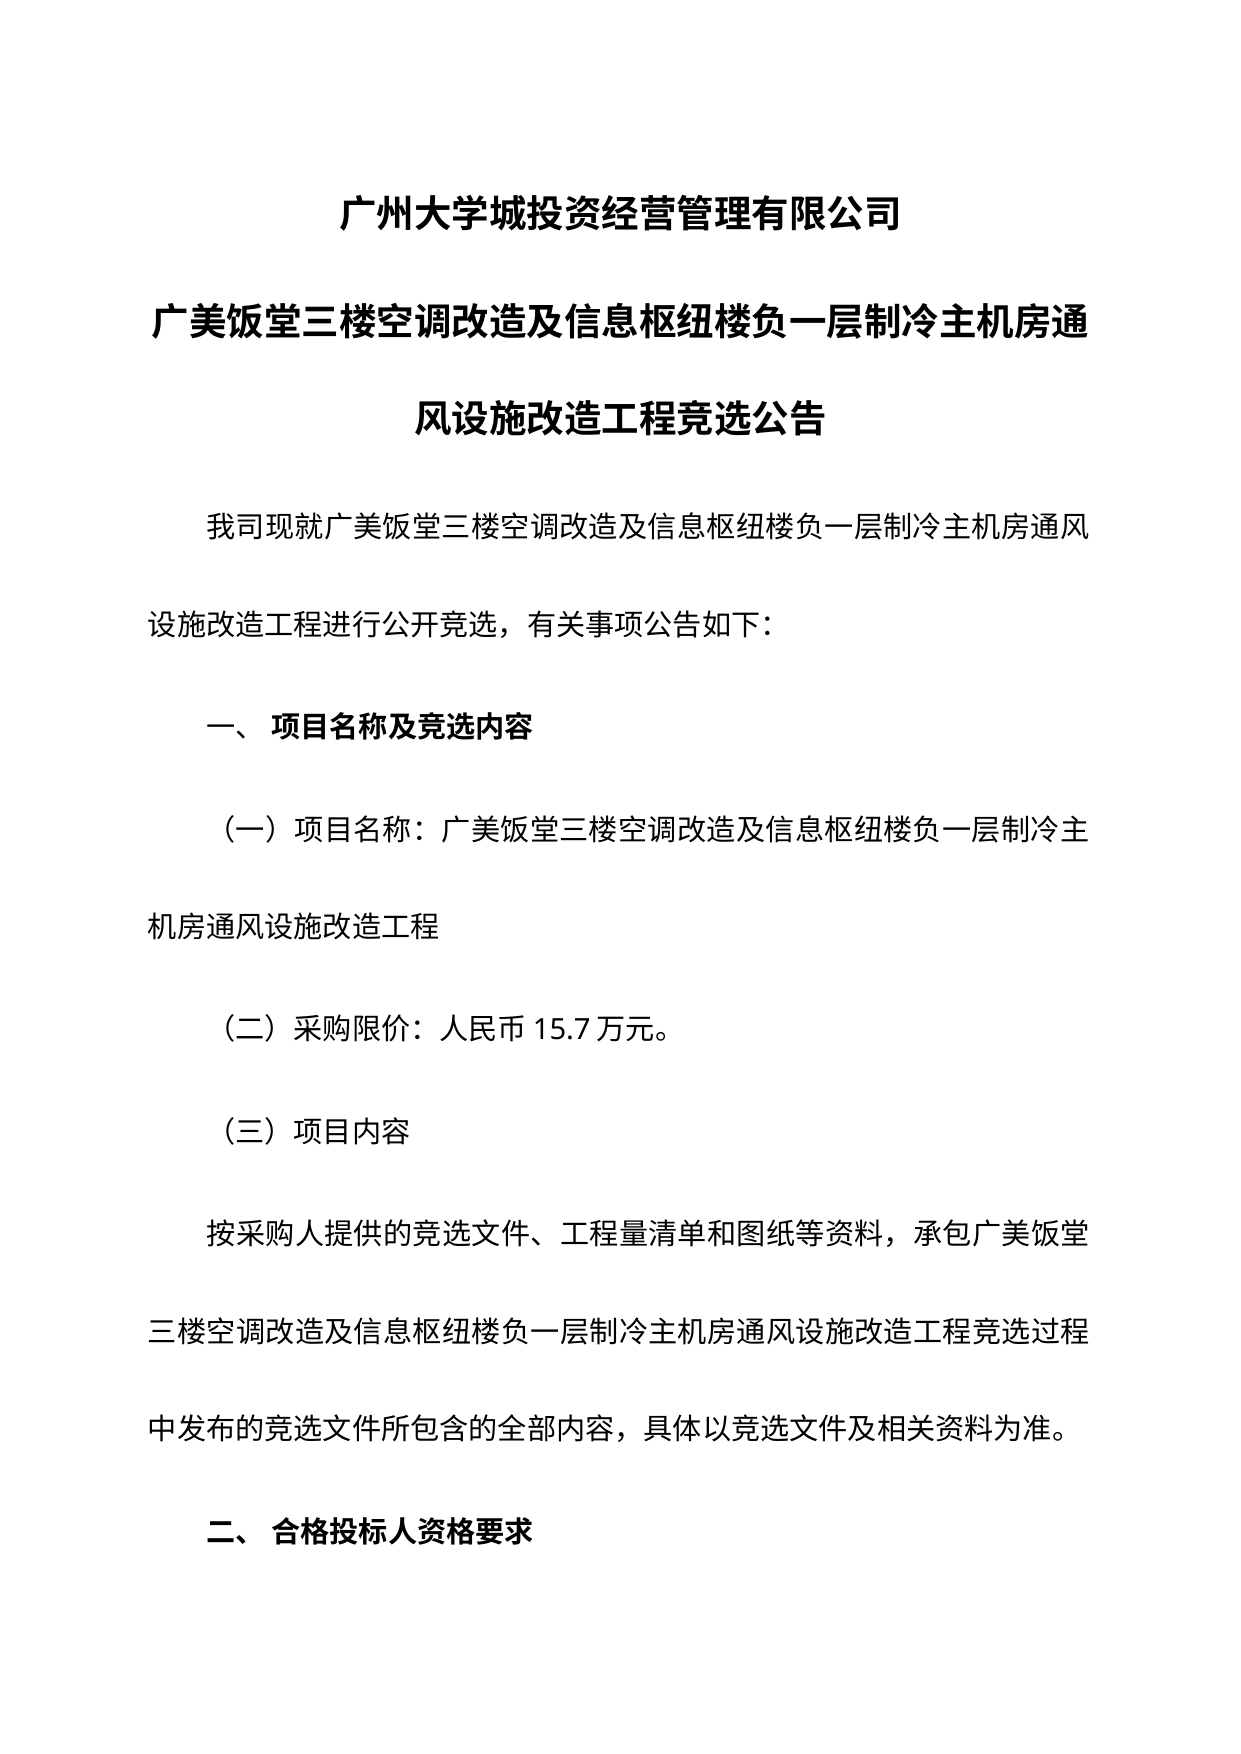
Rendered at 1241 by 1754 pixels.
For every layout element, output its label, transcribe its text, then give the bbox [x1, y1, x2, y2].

text 广州大学城投资经营管理有限公司 [148, 178, 1092, 243]
text （三）项目内容 [148, 1097, 1092, 1162]
text 我司现就广美饭堂三楼空调改造及信息枢纽楼负一层制冷主机房通风设施改造工程进行公开竞选，有关事项公告如下： [148, 492, 1092, 655]
list 合格投标人资格要求 [148, 1497, 1092, 1562]
list 项目名称及竞选内容 [148, 692, 1092, 757]
text （一）项目名称：广美饭堂三楼空调改造及信息枢纽楼负一层制冷主机房通风设施改造工程 [148, 795, 1092, 957]
text （二）采购限价：人民币15.7万元。 [148, 994, 1092, 1059]
text 按采购人提供的竞选文件、工程量清单和图纸等资料，承包广美饭堂三楼空调改造及信息枢纽楼负一层制冷主机房通风设施改造工程竞选过程中发布的竞选文件所包含的全部内容，具体以竞选文件及相关资料为准。 [148, 1199, 1092, 1459]
text 广美饭堂三楼空调改造及信息枢纽楼负一层制冷主机房通风设施改造工程竞选公告 [148, 287, 1092, 449]
